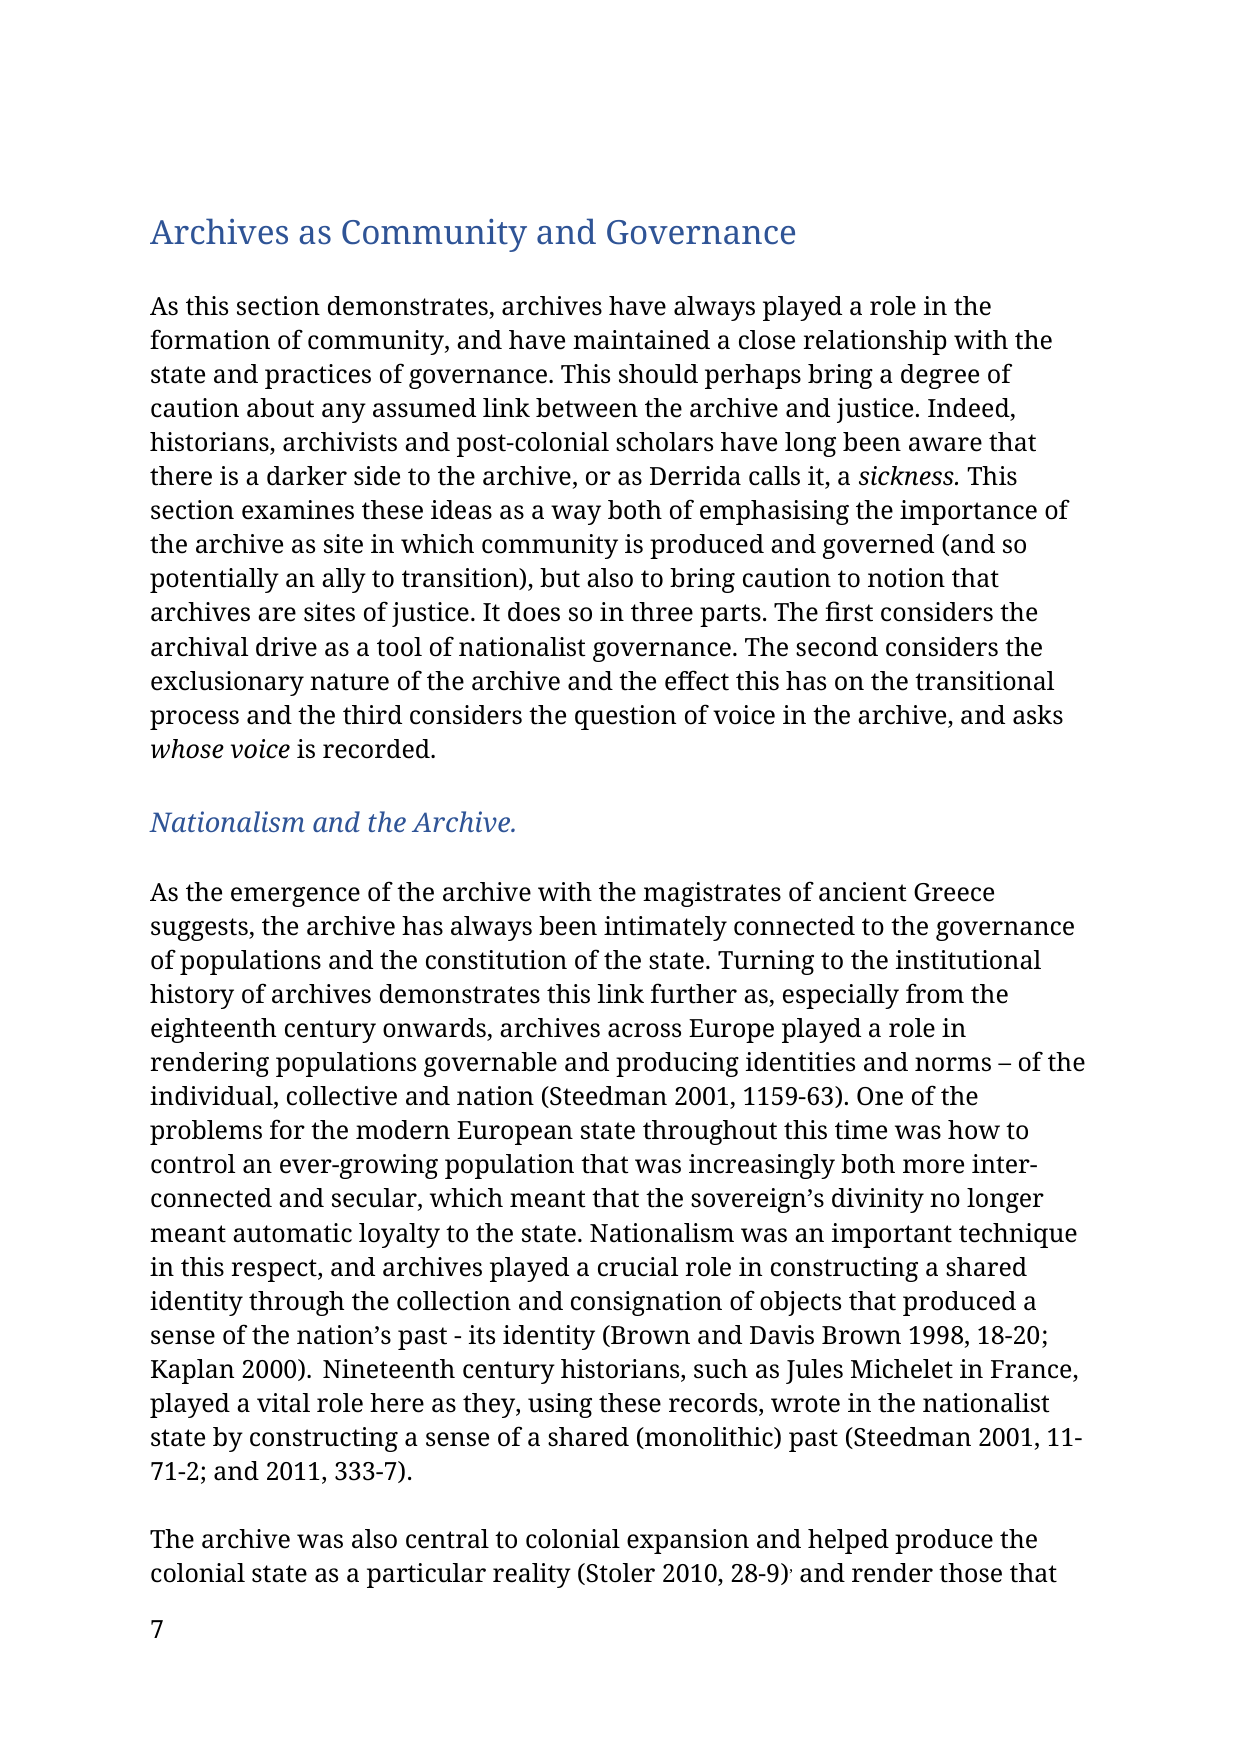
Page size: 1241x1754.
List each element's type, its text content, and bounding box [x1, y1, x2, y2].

text As this section demonstrates, archives have always played a role in the formation of community, and have maintained a close relationship with the state and practices of governance. This should perhaps bring a degree of caution about any assumed link between the archive and justice. Indeed, historians, archivists and post-colonial scholars have long been aware that there is a darker side to the archive, or as Derrida calls it, a sickness. This section examines these ideas as a way both of emphasising the importance of the archive as site in which community is produced and governed (and so potentially an ally to transition), but also to bring caution to notion that archives are sites of justice. It does so in three parts. The first considers the archival drive as a tool of nationalist governance. The second considers the exclusionary nature of the archive and the effect this has on the transitional process and the third considers the question of voice in the archive, and asks whose voice is recorded. [150, 288, 1090, 765]
text As the emergence of the archive with the magistrates of ancient Greece suggests, the archive has always been intimately connected to the governance of populations and the constitution of the state. Turning to the institutional history of archives demonstrates this link further as, especially from the eighteenth century onwards, archives across Europe played a role in rendering populations governable and producing identities and norms – of the individual, collective and nation (Steedman 2001, 1159-63). One of the problems for the modern European state throughout this time was how to control an ever-growing population that was increasingly both more inter-connected and secular, which meant that the sovereign’s divinity no longer meant automatic loyalty to the state. Nationalism was an important technique in this respect, and archives played a crucial role in constructing a shared identity through the collection and consignation of objects that produced a sense of the nation’s past - its identity (Brown and Davis Brown 1998, 18-20; Kaplan 2000). Nineteenth century historians, such as Jules Michelet in France, played a vital role here as they, using these records, wrote in the nationalist state by constructing a sense of a shared (monolithic) past (Steedman 2001, 11-71-2; and 2011, 333-7). [150, 874, 1090, 1488]
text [150, 1522, 1090, 1590]
subtitle Archives as Community and Governance [150, 209, 1090, 254]
subtitle Nationalism and the Archive. [150, 804, 1090, 841]
